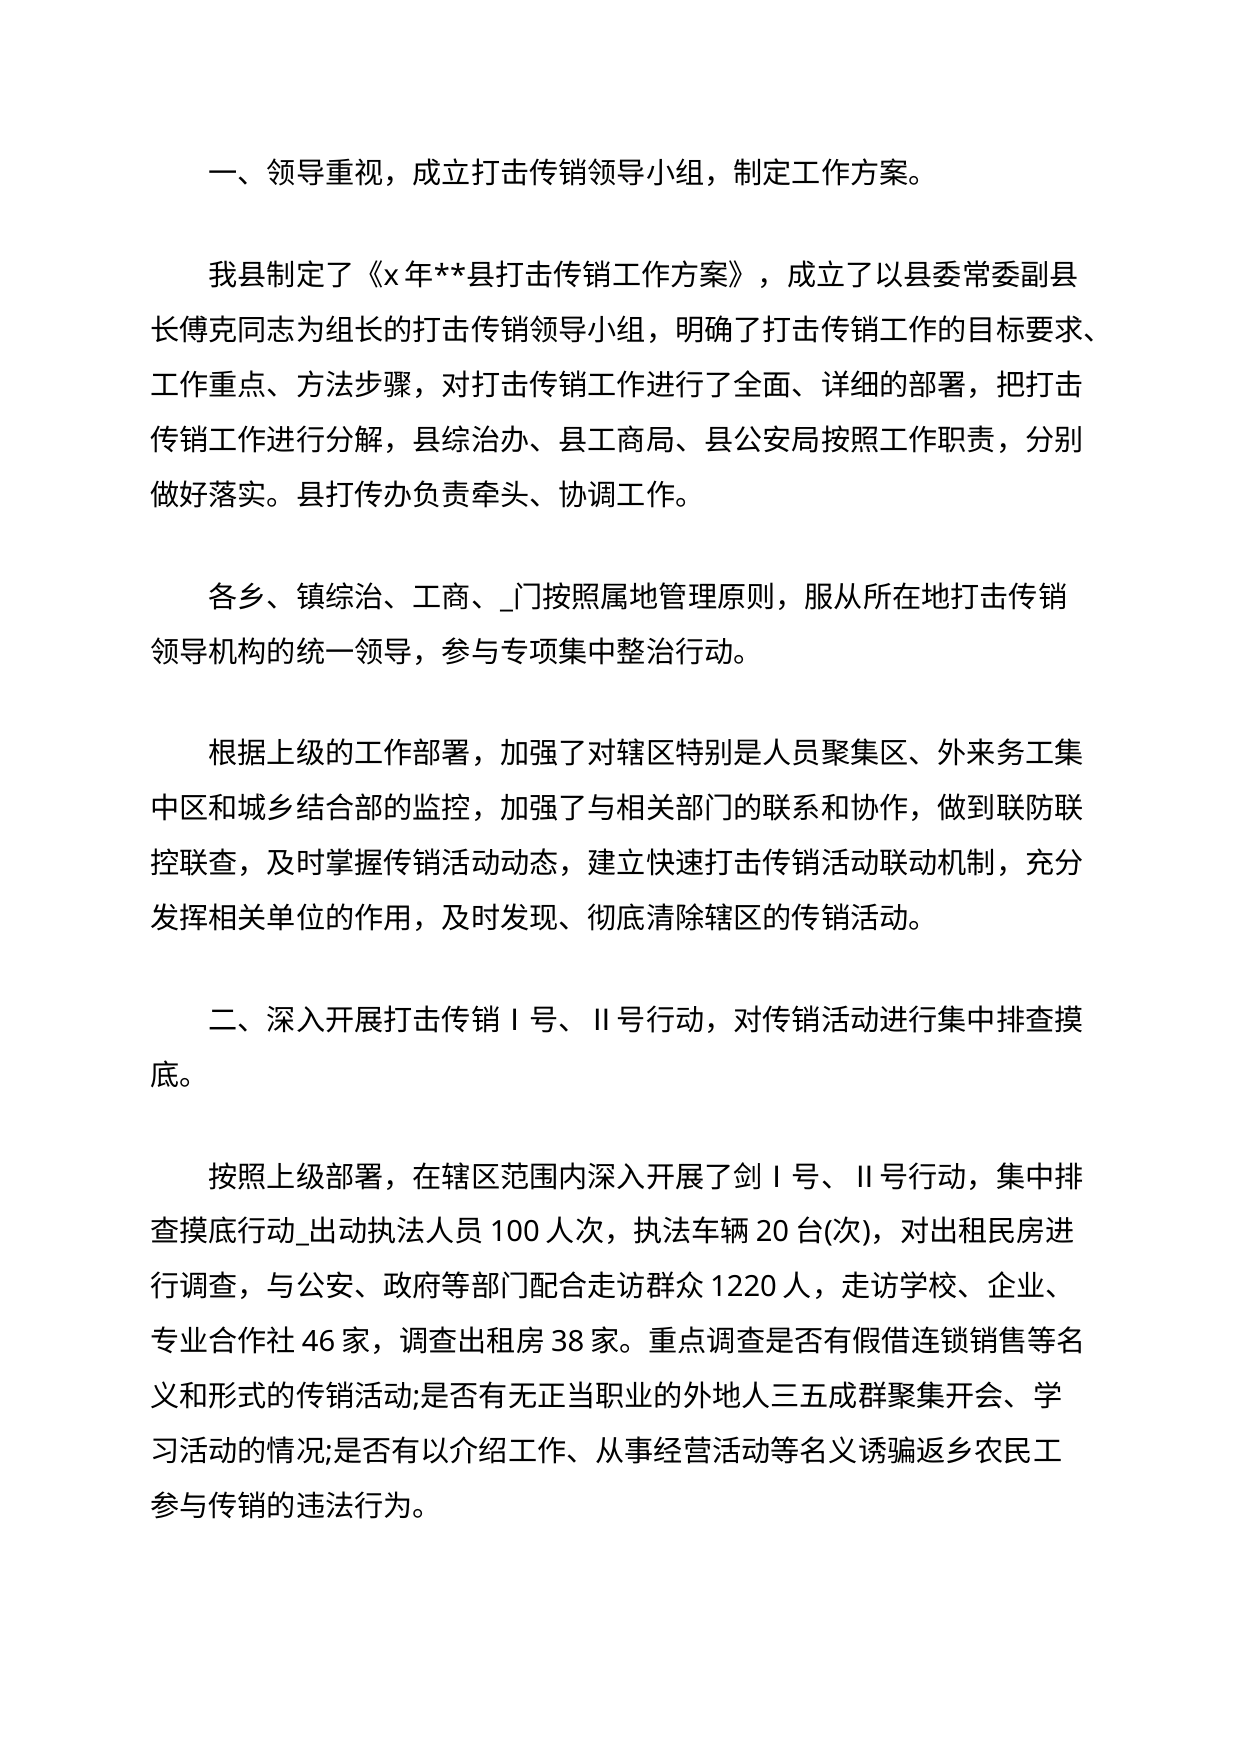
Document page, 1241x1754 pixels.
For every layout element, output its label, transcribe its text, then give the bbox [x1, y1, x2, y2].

text 根据上级的工作部署，加强了对辖区特别是人员聚集区、外来务工集中区和城乡结合部的监控，加强了与相关部门的联系和协作，做到联防联控联查，及时掌握传销活动动态，建立快速打击传销活动联动机制，充分发挥相关单位的作用，及时发现、彻底清除辖区的传销活动。 [150, 730, 1090, 937]
text 我县制定了《x年**县打击传销工作方案》，成立了以县委常委副县长傅克同志为组长的打击传销领导小组，明确了打击传销工作的目标要求、工作重点、方法步骤，对打击传销工作进行了全面、详细的部署，把打击传销工作进行分解，县综治办、县工商局、县公安局按照工作职责，分别做好落实。县打传办负责牵头、协调工作。 [150, 252, 1090, 514]
text 二、深入开展打击传销Ⅰ号、Ⅱ号行动，对传销活动进行集中排查摸底。 [150, 996, 1090, 1094]
text 按照上级部署，在辖区范围内深入开展了剑Ⅰ号、Ⅱ号行动，集中排查摸底行动_出动执法人员100人次，执法车辆20台(次)，对出租民房进行调查，与公安、政府等部门配合走访群众1220人，走访学校、企业、专业合作社46家，调查出租房38家。重点调查是否有假借连锁销售等名义和形式的传销活动;是否有无正当职业的外地人三五成群聚集开会、学习活动的情况;是否有以介绍工作、从事经营活动等名义诱骗返乡农民工参与传销的违法行为。 [150, 1153, 1090, 1525]
text 各乡、镇综治、工商、_门按照属地管理原则，服从所在地打击传销领导机构的统一领导，参与专项集中整治行动。 [150, 573, 1090, 671]
text 一、领导重视，成立打击传销领导小组，制定工作方案。 [150, 150, 1090, 192]
